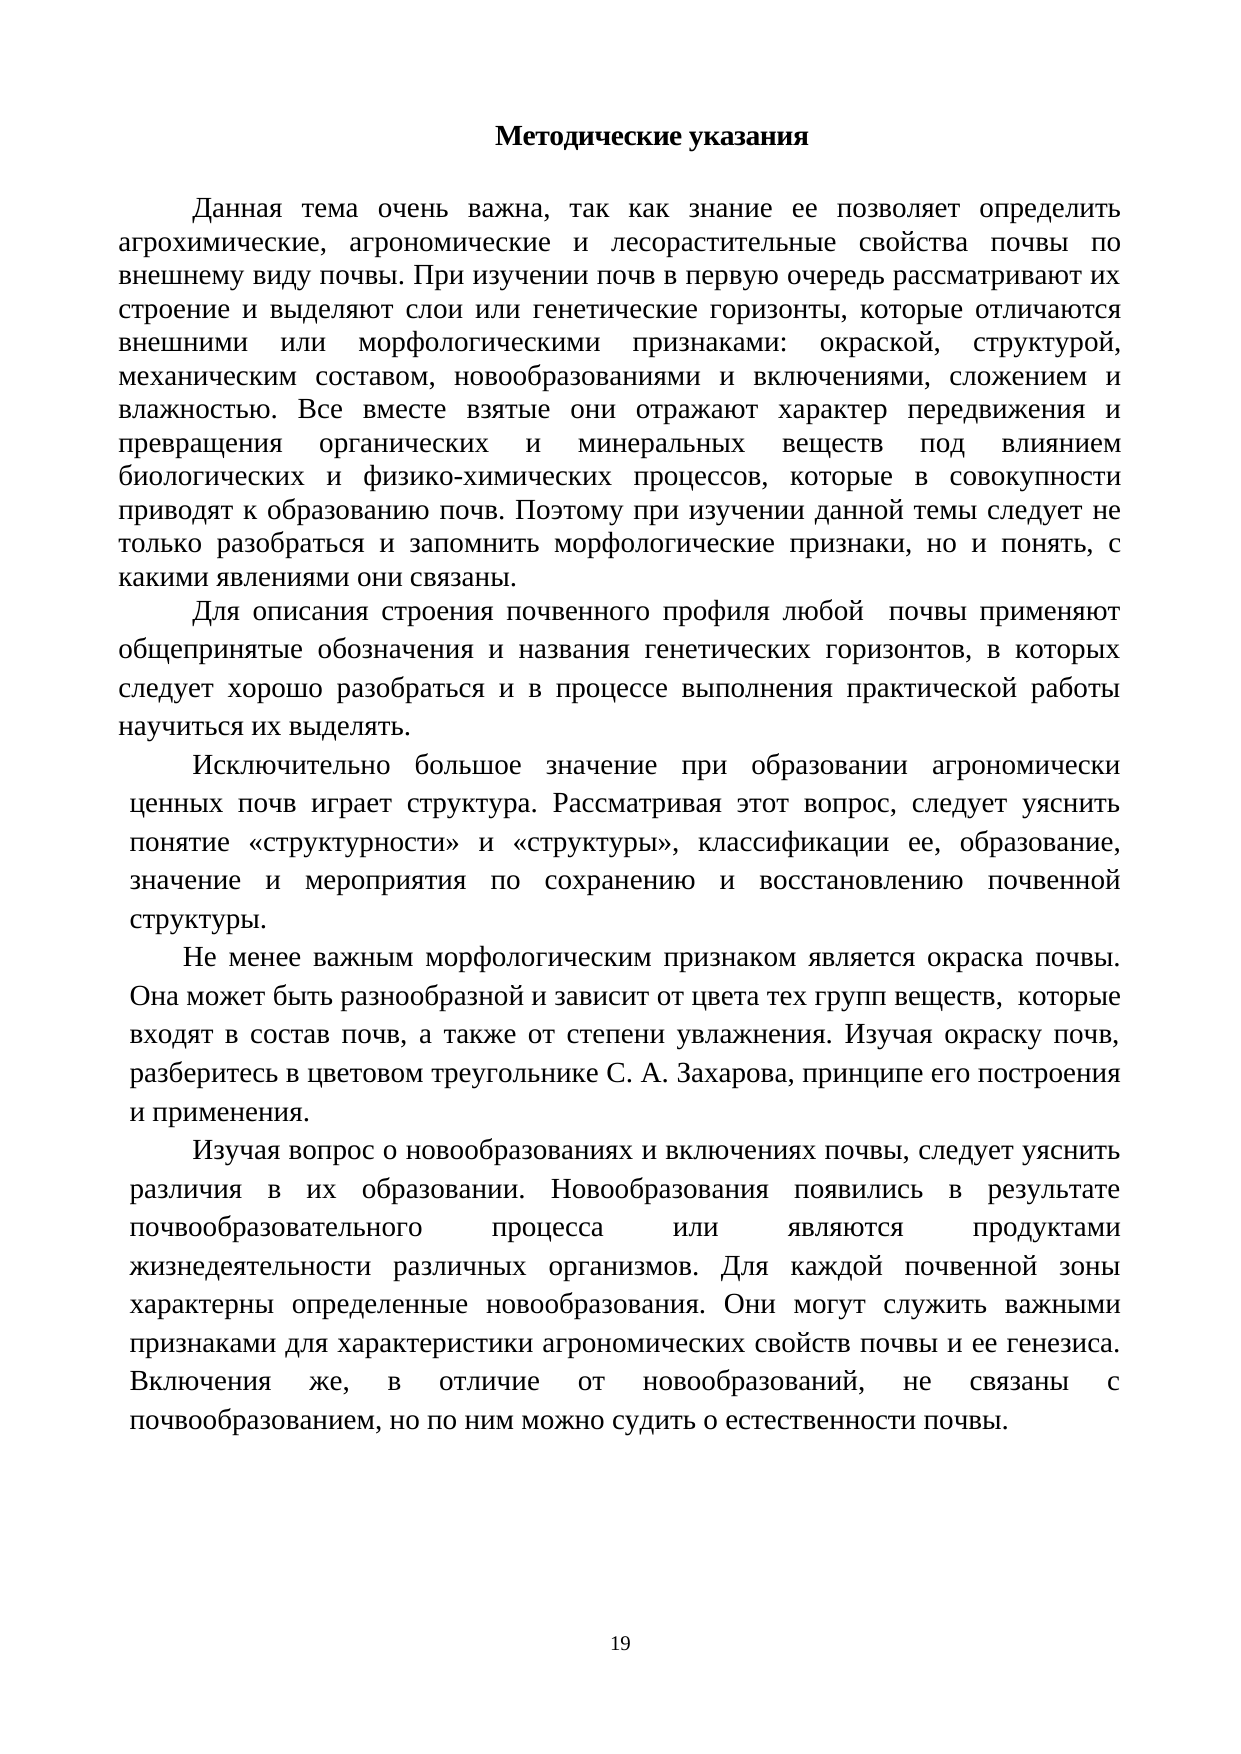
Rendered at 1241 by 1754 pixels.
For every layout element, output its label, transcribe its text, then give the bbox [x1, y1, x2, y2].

text Методические указания [129, 118, 1121, 152]
text Исключительно большое значение при образовании агрономически ценных почв играет структура. Рассматривая этот вопрос, следует уяснить понятие «структурности» и «структуры», классификации ее, образование, значение и мероприятия по сохранению и восстановлению почвенной структуры. [129, 747, 1121, 934]
text Для описания строения почвенного профиля любой почвы применяют общепринятые обозначения и названия генетических горизонтов, в которых следует хорошо разобраться и в процессе выполнения практической работы научиться их выделять. [118, 593, 1121, 742]
text Не менее важным морфологическим признаком является окраска почвы. Она может быть разнообразной и зависит от цвета тех групп веществ, которые входят в состав почв, а также от степени увлажнения. Изучая окраску почв, разберитесь в цветовом треугольнике С. А. Захарова, принципе его построения и применения. [129, 939, 1121, 1127]
text Изучая вопрос о новообразованиях и включениях почвы, следует уяснить различия в их образовании. Новообразования появились в результате почвообразовательного процесса или являются продуктами жизнедеятельности различных организмов. Для каждой почвенной зоны характерны определенные новообразования. Они могут служить важными признаками для характеристики агрономических свойств почвы и ее генезиса. Включения же, в отличие от новообразований, не связаны с почвообразованием, но по ним можно судить о естественности почвы. [129, 1132, 1121, 1436]
text Данная тема очень важна, так как знание ее позволяет определить агрохимические, агрономические и лесорастительные свойства почвы по внешнему виду почвы. При изучении почв в первую очередь рассматривают их строение и выделяют слои или генетические горизонты, которые отличаются внешними или морфологическими признаками: окраской, структурой, механическим составом, новообразованиями и включениями, сложением и влажностью. Все вместе взятые они отражают характер передвижения и превращения органических и минеральных веществ под влиянием биологических и физико-химических процессов, которые в совокупности приводят к образованию почв. Поэтому при изучении данной темы следует не только разобраться и запомнить морфологические признаки, но и понять, с какими явлениями они связаны. [118, 190, 1122, 593]
